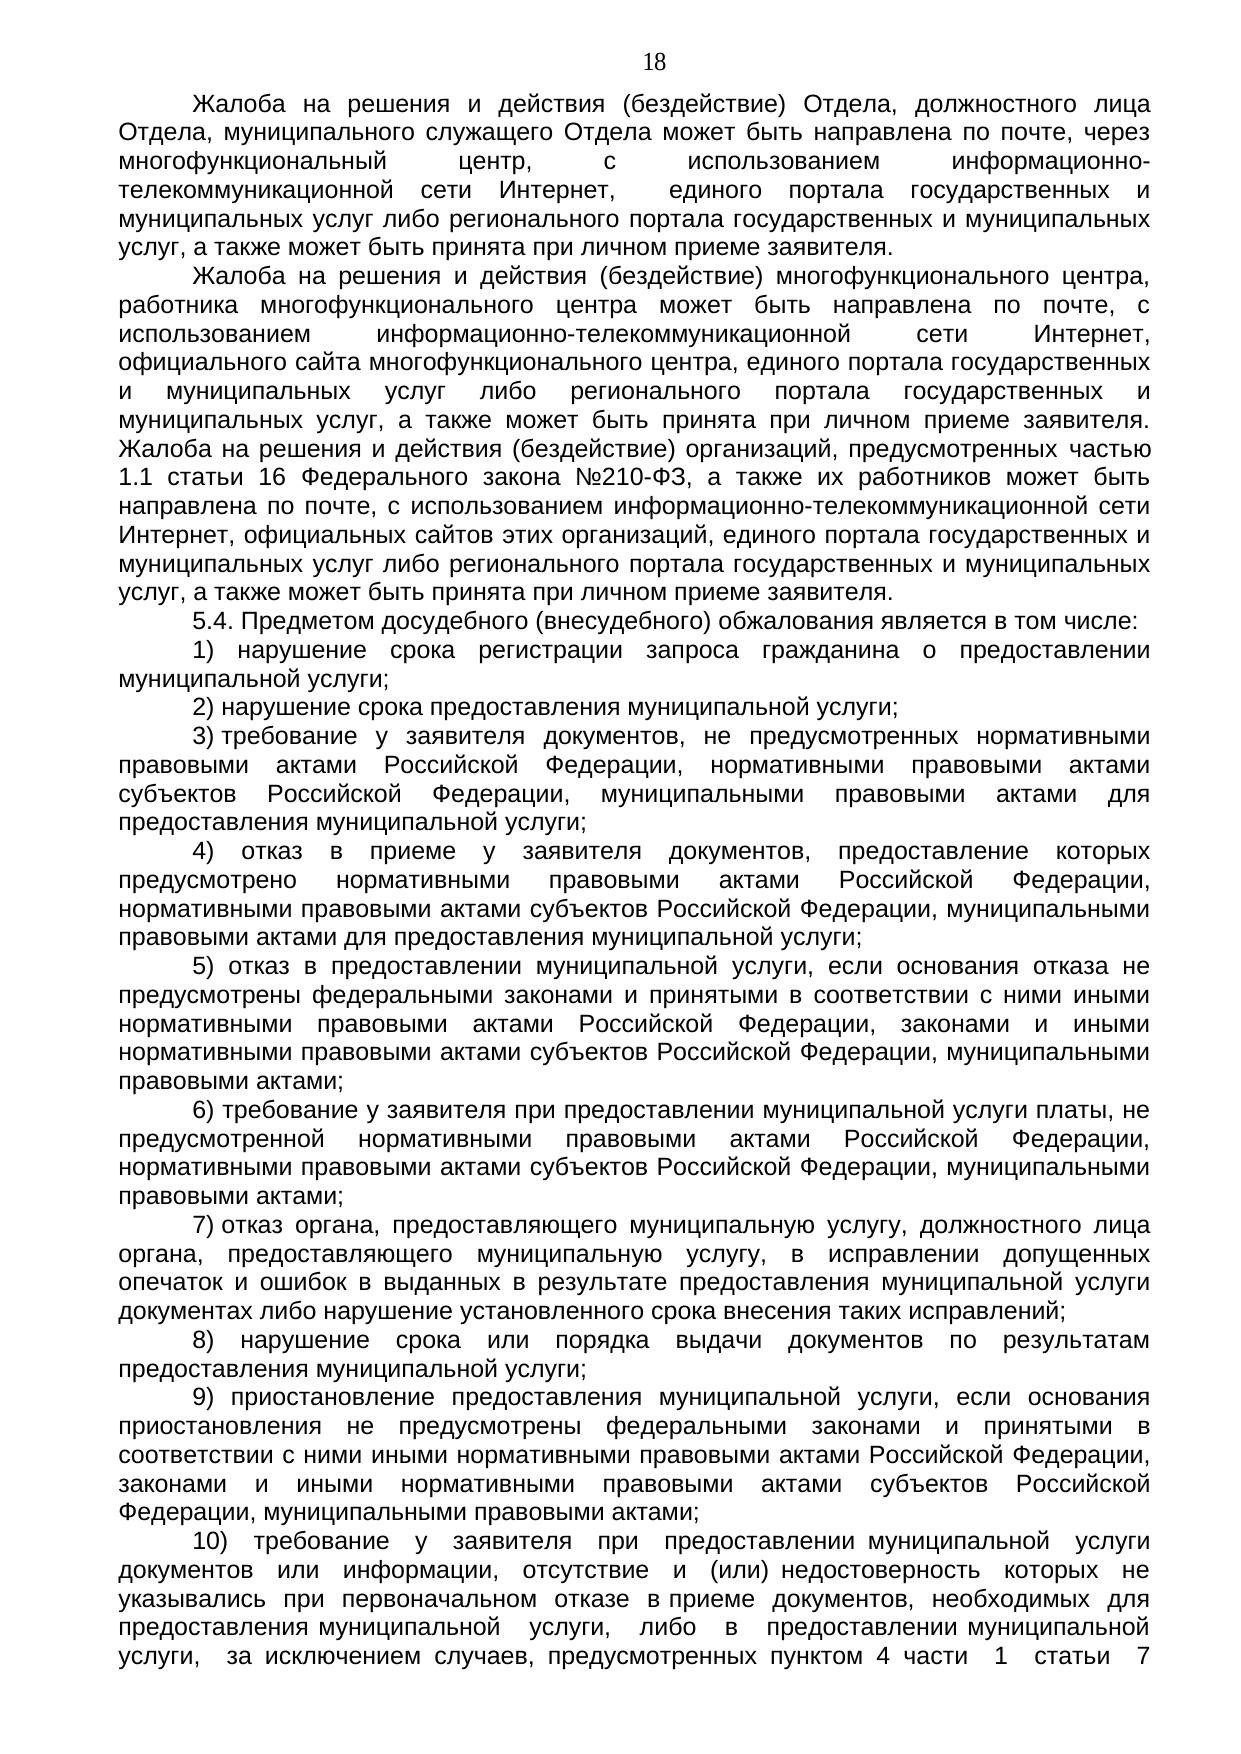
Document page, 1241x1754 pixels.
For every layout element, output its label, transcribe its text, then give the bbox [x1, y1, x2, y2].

text 5) отказ в предоставлении муниципальной услуги, если основания отказа не предусмотрены федеральными законами и принятыми в соответствии с ними иными нормативными правовыми актами Российской Федерации, законами и иными нормативными правовыми актами субъектов Российской Федерации, муниципальными правовыми актами; [118, 951, 1152, 1095]
text 8) нарушение срока или порядка выдачи документов по результатам предоставления муниципальной услуги; [118, 1325, 1152, 1382]
text Жалоба на решения и действия (бездействие) многофункционального центра, работника многофункционального центра может быть направлена по почте, с использованием информационно-телекоммуникационной сети Интернет, официального сайта многофункционального центра, единого портала государственных и муниципальных услуг либо регионального портала государственных и муниципальных услуг, а также может быть принята при личном приеме заявителя. Жалоба на решения и действия (бездействие) организаций, предусмотренных частью 1.1 статьи 16 Федерального закона №210-ФЗ, а также их работников может быть направлена по почте, с использованием информационно-телекоммуникационной сети Интернет, официальных сайтов этих организаций, единого портала государственных и муниципальных услуг либо регионального портала государственных и муниципальных услуг, а также может быть принята при личном приеме заявителя. [118, 261, 1152, 606]
text 9) приостановление предоставления муниципальной услуги, если основания приостановления не предусмотрены федеральными законами и принятыми в соответствии с ними иными нормативными правовыми актами Российской Федерации, законами и иными нормативными правовыми актами субъектов Российской Федерации, муниципальными правовыми актами; [118, 1382, 1152, 1526]
text 2) нарушение срока предоставления муниципальной услуги; [118, 692, 1152, 721]
text Жалоба на решения и действия (бездействие) Отдела, должностного лица Отдела, муниципального служащего Отдела может быть направлена по почте, через многофункциональный центр, с использованием информационно-телекоммуникационной сети Интернет, единого портала государственных и муниципальных услуг либо регионального портала государственных и муниципальных услуг, а также может быть принята при личном приеме заявителя. [118, 89, 1152, 261]
text 3) требование у заявителя документов, не предусмотренных нормативными правовыми актами Российской Федерации, нормативными правовыми актами субъектов Российской Федерации, муниципальными правовыми актами для предоставления муниципальной услуги; [118, 721, 1152, 836]
text 5.4. Предметом досудебного (внесудебного) обжалования является в том числе: [118, 606, 1152, 635]
text 1) нарушение срока регистрации запроса гражданина о предоставлении муниципальной услуги; [118, 635, 1152, 692]
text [118, 1526, 1152, 1670]
text 4) отказ в приеме у заявителя документов, предоставление которых предусмотрено нормативными правовыми актами Российской Федерации, нормативными правовыми актами субъектов Российской Федерации, муниципальными правовыми актами для предоставления муниципальной услуги; [118, 836, 1152, 951]
text 7) отказ органа, предоставляющего муниципальную услугу, должностного лица органа, предоставляющего муниципальную услугу, в исправлении допущенных опечаток и ошибок в выданных в результате предоставления муниципальной услуги документах либо нарушение установленного срока внесения таких исправлений; [118, 1210, 1152, 1325]
text 6) требование у заявителя при предоставлении муниципальной услуги платы, не предусмотренной нормативными правовыми актами Российской Федерации, нормативными правовыми актами субъектов Российской Федерации, муниципальными правовыми актами; [118, 1095, 1152, 1210]
